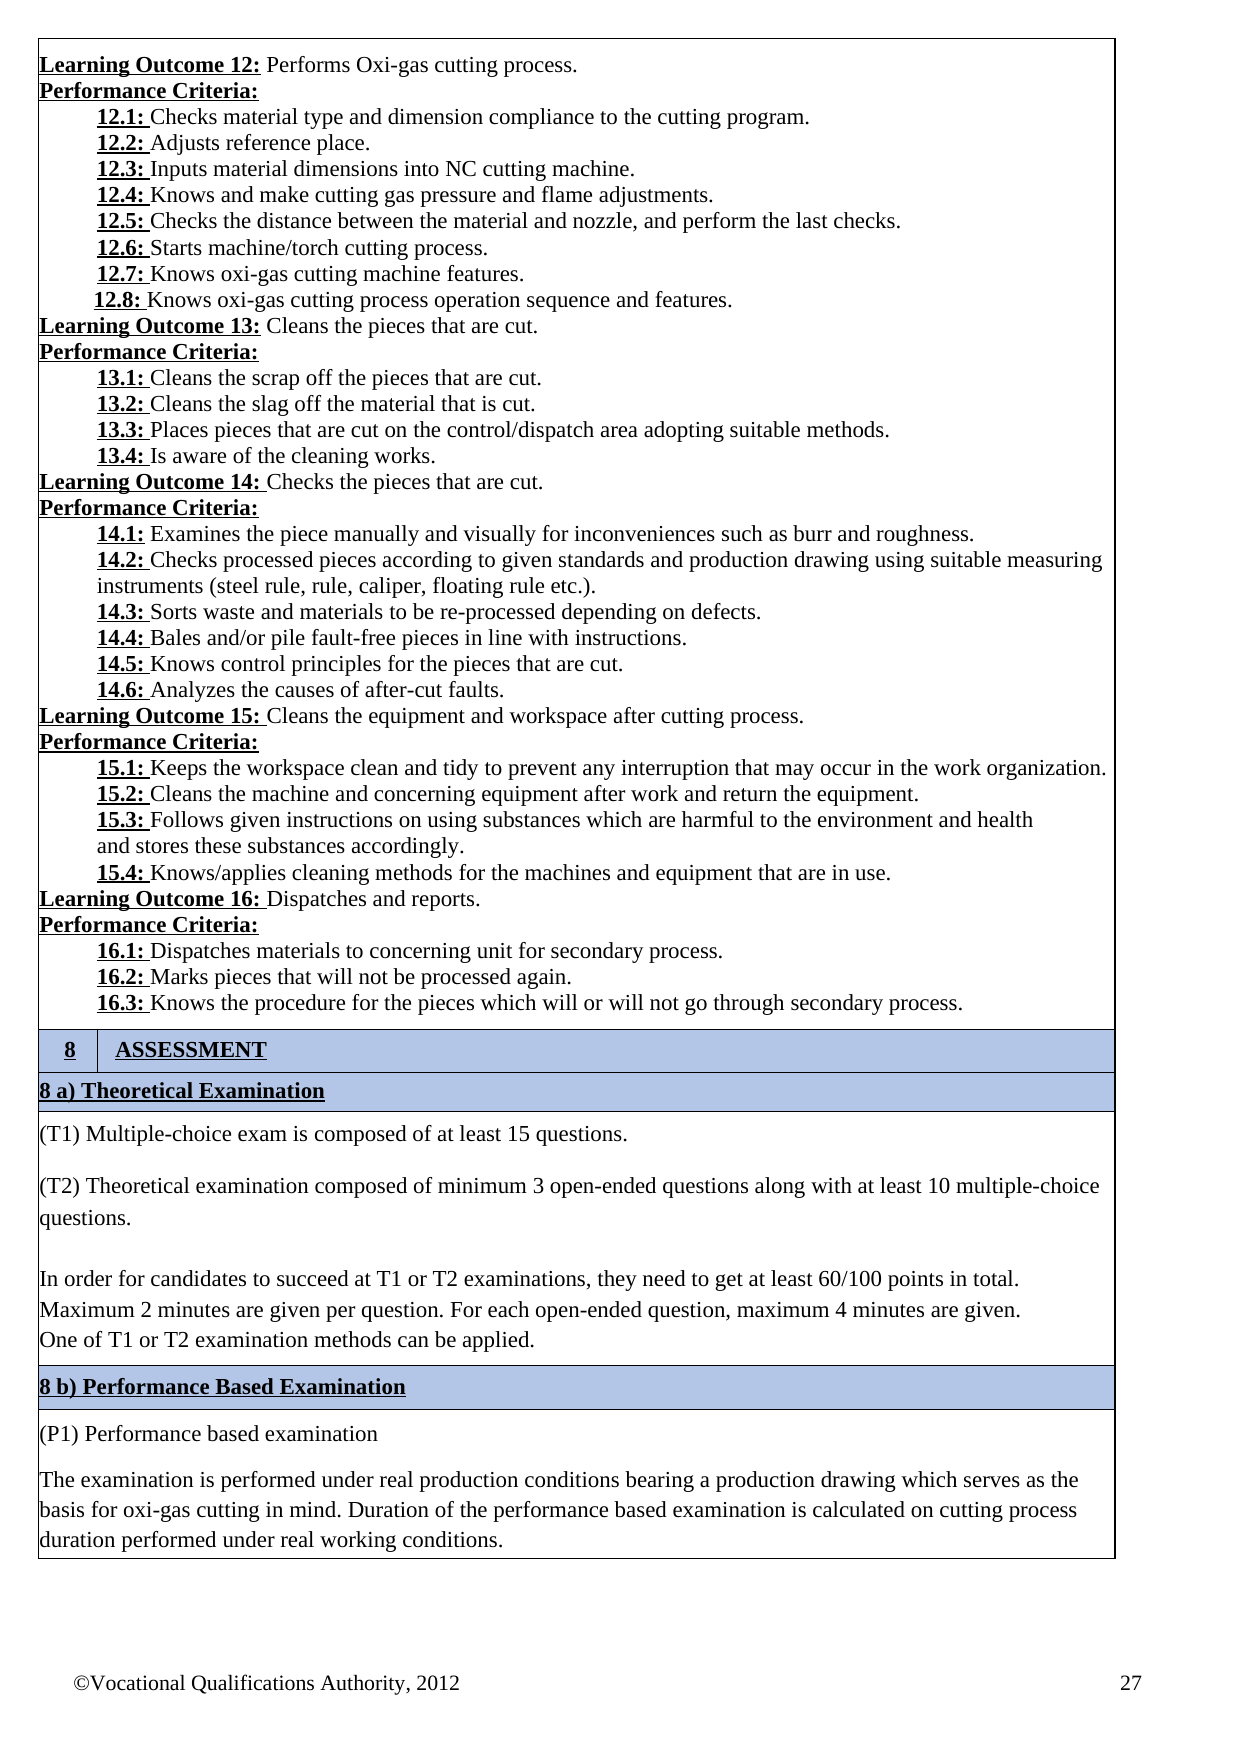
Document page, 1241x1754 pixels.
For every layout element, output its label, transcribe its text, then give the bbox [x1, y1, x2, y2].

table_cell 8 a) Theoretical Examination [39, 1073, 1114, 1111]
table_cell 8 [39, 1030, 97, 1072]
table_cell The examination is performed under real production conditions bearing a production drawing which serves as the basis for oxi-gas cutting in mind. Duration of the performance based examination is calculated on cutting process duration performed under real working conditions. [39, 1459, 1114, 1558]
text 27 [1120, 1673, 1142, 1695]
table_cell 8 b) Performance Based Examination [39, 1366, 1114, 1409]
text ©Vocational Qualifications Authority, 2012 [73, 1673, 460, 1695]
table_cell (P1) Performance based examination [39, 1410, 1114, 1459]
table_header Learning Outcome 12: Performs Oxi-gas cutting process. Performance Criteria: 12.1: Checks material type and dimension compliance to the cutting program. 12.2: Adjusts reference place. 12.3: Inputs material dimensions into NC cutting machine. 12.4: Knows and make cutting gas pressure and flame adjustments. 12.5: Checks the distance between the material and nozzle, and perform the last checks. 12.6: Starts machine/torch cutting process. 12.7: Knows oxi-gas cutting machine features. 12.8: Knows oxi-gas cutting process operation sequence and features. Learning Outcome 13: Cleans the pieces that are cut. Performance Criteria: 13.1: Cleans the scrap off the pieces that are cut. 13.2: Cleans the slag off the material that is cut. 13.3: Places pieces that are cut on the control/dispatch area adopting suitable methods. 13.4: Is aware of the cleaning works. Learning Outcome 14: Checks the pieces that are cut. Performance Criteria: 14.1: Examines the piece manually and visually for inconveniences such as burr and roughness. 14.2: Checks processed pieces according to given standards and production drawing using suitable measuring instruments (steel rule, rule, caliper, floating rule etc.). 14.3: Sorts waste and materials to be re-processed depending on defects. 14.4: Bales and/or pile fault-free pieces in line with instructions. 14.5: Knows control principles for the pieces that are cut. 14.6: Analyzes the causes of after-cut faults. Learning Outcome 15: Cleans the equipment and workspace after cutting process. Performance Criteria: 15.1: Keeps the workspace clean and tidy to prevent any interruption that may occur in the work organization. 15.2: Cleans the machine and concerning equipment after work and return the equipment. 15.3: Follows given instructions on using substances which are harmful to the environment and health and stores these substances accordingly. 15.4: Knows/applies cleaning methods for the machines and equipment that are in use. Learning Outcome 16: Dispatches and reports. Performance Criteria: 16.1: Dispatches materials to concerning unit for secondary process. 16.2: Marks pieces that will not be processed again. 16.3: Knows the procedure for the pieces which will or will not go through secondary process. [39, 39, 1114, 1028]
table_cell (T1) Multiple-choice exam is composed of at least 15 questions. (T2) Theoretical examination composed of minimum 3 open-ended questions along with at least 10 multiple-choice questions. In order for candidates to succeed at T1 or T2 examinations, they need to get at least 60/100 points in total. Maximum 2 minutes are given per question. For each open-ended question, maximum 4 minutes are given. One of T1 or T2 examination methods can be applied. [39, 1112, 1114, 1365]
table_cell ASSESSMENT [98, 1030, 1114, 1072]
